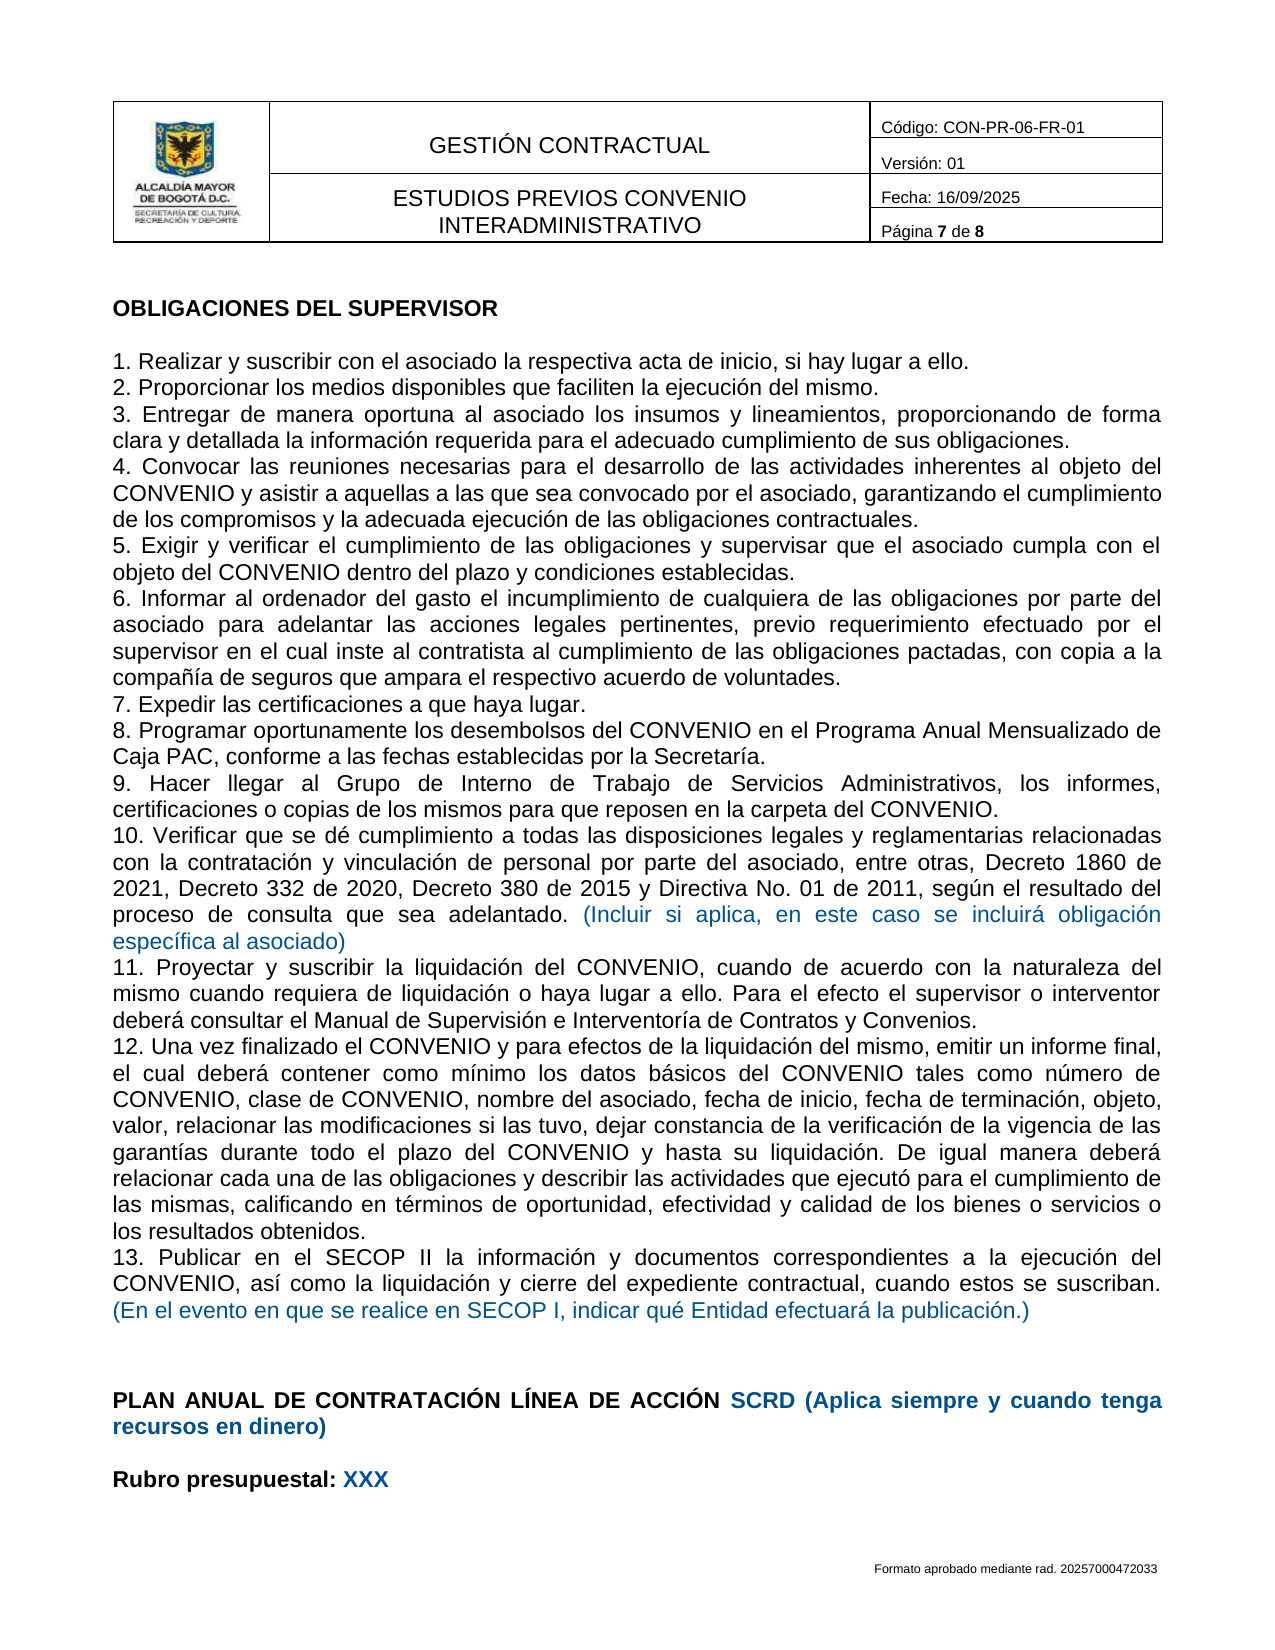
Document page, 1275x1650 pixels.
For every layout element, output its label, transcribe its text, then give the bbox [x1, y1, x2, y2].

text 3. Entregar de manera oportuna al asociado los insumos y lineamientos, proporcionando de forma clara y detallada la información requerida para el adecuado cumplimiento de sus obligaciones. [112, 401, 1162, 453]
text 8. Programar oportunamente los desembolsos del CONVENIO en el Programa Anual Mensualizado de Caja PAC, conforme a las fechas establecidas por la Secretaría. [112, 717, 1162, 769]
text PLAN ANUAL DE CONTRATACIÓN LÍNEA DE ACCIÓN SCRD (Aplica siempre y cuando tenga recursos en dinero) [112, 1387, 1162, 1439]
text 13. Publicar en el SECOP II la información y documentos correspondientes a la ejecución del CONVENIO, así como la liquidación y cierre del expediente contractual, cuando estos se suscriban. (En el evento en que se realice en SECOP I, indicar qué Entidad efectuará la publicación.) [112, 1244, 1162, 1323]
text 10. Verificar que se dé cumplimiento a todas las disposiciones legales y reglamentarias relacionadas con la contratación y vinculación de personal por parte del asociado, entre otras, Decreto 1860 de 2021, Decreto 332 de 2020, Decreto 380 de 2015 y Directiva No. 01 de 2011, según el resultado del proceso de consulta que sea adelantado. (Incluir si aplica, en este caso se incluirá obligación específica al asociado) [112, 822, 1162, 954]
text OBLIGACIONES DEL SUPERVISOR [112, 295, 1162, 322]
text 2. Proporcionar los medios disponibles que faciliten la ejecución del mismo. [112, 374, 1162, 401]
text 9. Hacer llegar al Grupo de Interno de Trabajo de Servicios Administrativos, los informes, certificaciones o copias de los mismos para que reposen en la carpeta del CONVENIO. [112, 769, 1162, 822]
text 1. Realizar y suscribir con el asociado la respectiva acta de inicio, si hay lugar a ello. [112, 348, 1162, 374]
text 4. Convocar las reuniones necesarias para el desarrollo de las actividades inherentes al objeto del CONVENIO y asistir a aquellas a las que sea convocado por el asociado, garantizando el cumplimiento de los compromisos y la adecuada ejecución de las obligaciones contractuales. [112, 453, 1162, 532]
text 5. Exigir y verificar el cumplimiento de las obligaciones y supervisar que el asociado cumpla con el objeto del CONVENIO dentro del plazo y condiciones establecidas. [112, 532, 1162, 585]
text 12. Una vez finalizado el CONVENIO y para efectos de la liquidación del mismo, emitir un informe final, el cual deberá contener como mínimo los datos básicos del CONVENIO tales como número de CONVENIO, clase de CONVENIO, nombre del asociado, fecha de inicio, fecha de terminación, objeto, valor, relacionar las modificaciones si las tuvo, dejar constancia de la verificación de la vigencia de las garantías durante todo el plazo del CONVENIO y hasta su liquidación. De igual manera deberá relacionar cada una de las obligaciones y describir las actividades que ejecutó para el cumplimiento de las mismas, calificando en términos de oportunidad, efectividad y calidad de los bienes o servicios o los resultados obtenidos. [112, 1033, 1162, 1244]
picture [132, 121, 241, 224]
text 6. Informar al ordenador del gasto el incumplimiento de cualquiera de las obligaciones por parte del asociado para adelantar las acciones legales pertinentes, previo requerimiento efectuado por el supervisor en el cual inste al contratista al cumplimiento de las obligaciones pactadas, con copia a la compañía de seguros que ampara el respectivo acuerdo de voluntades. [112, 585, 1162, 691]
text Rubro presupuestal: XXX [112, 1466, 1162, 1492]
text 7. Expedir las certificaciones a que haya lugar. [112, 691, 1162, 717]
text 11. Proyectar y suscribir la liquidación del CONVENIO, cuando de acuerdo con la naturaleza del mismo cuando requiera de liquidación o haya lugar a ello. Para el efecto el supervisor o interventor deberá consultar el Manual de Supervisión e Interventoría de Contratos y Convenios. [112, 954, 1162, 1033]
